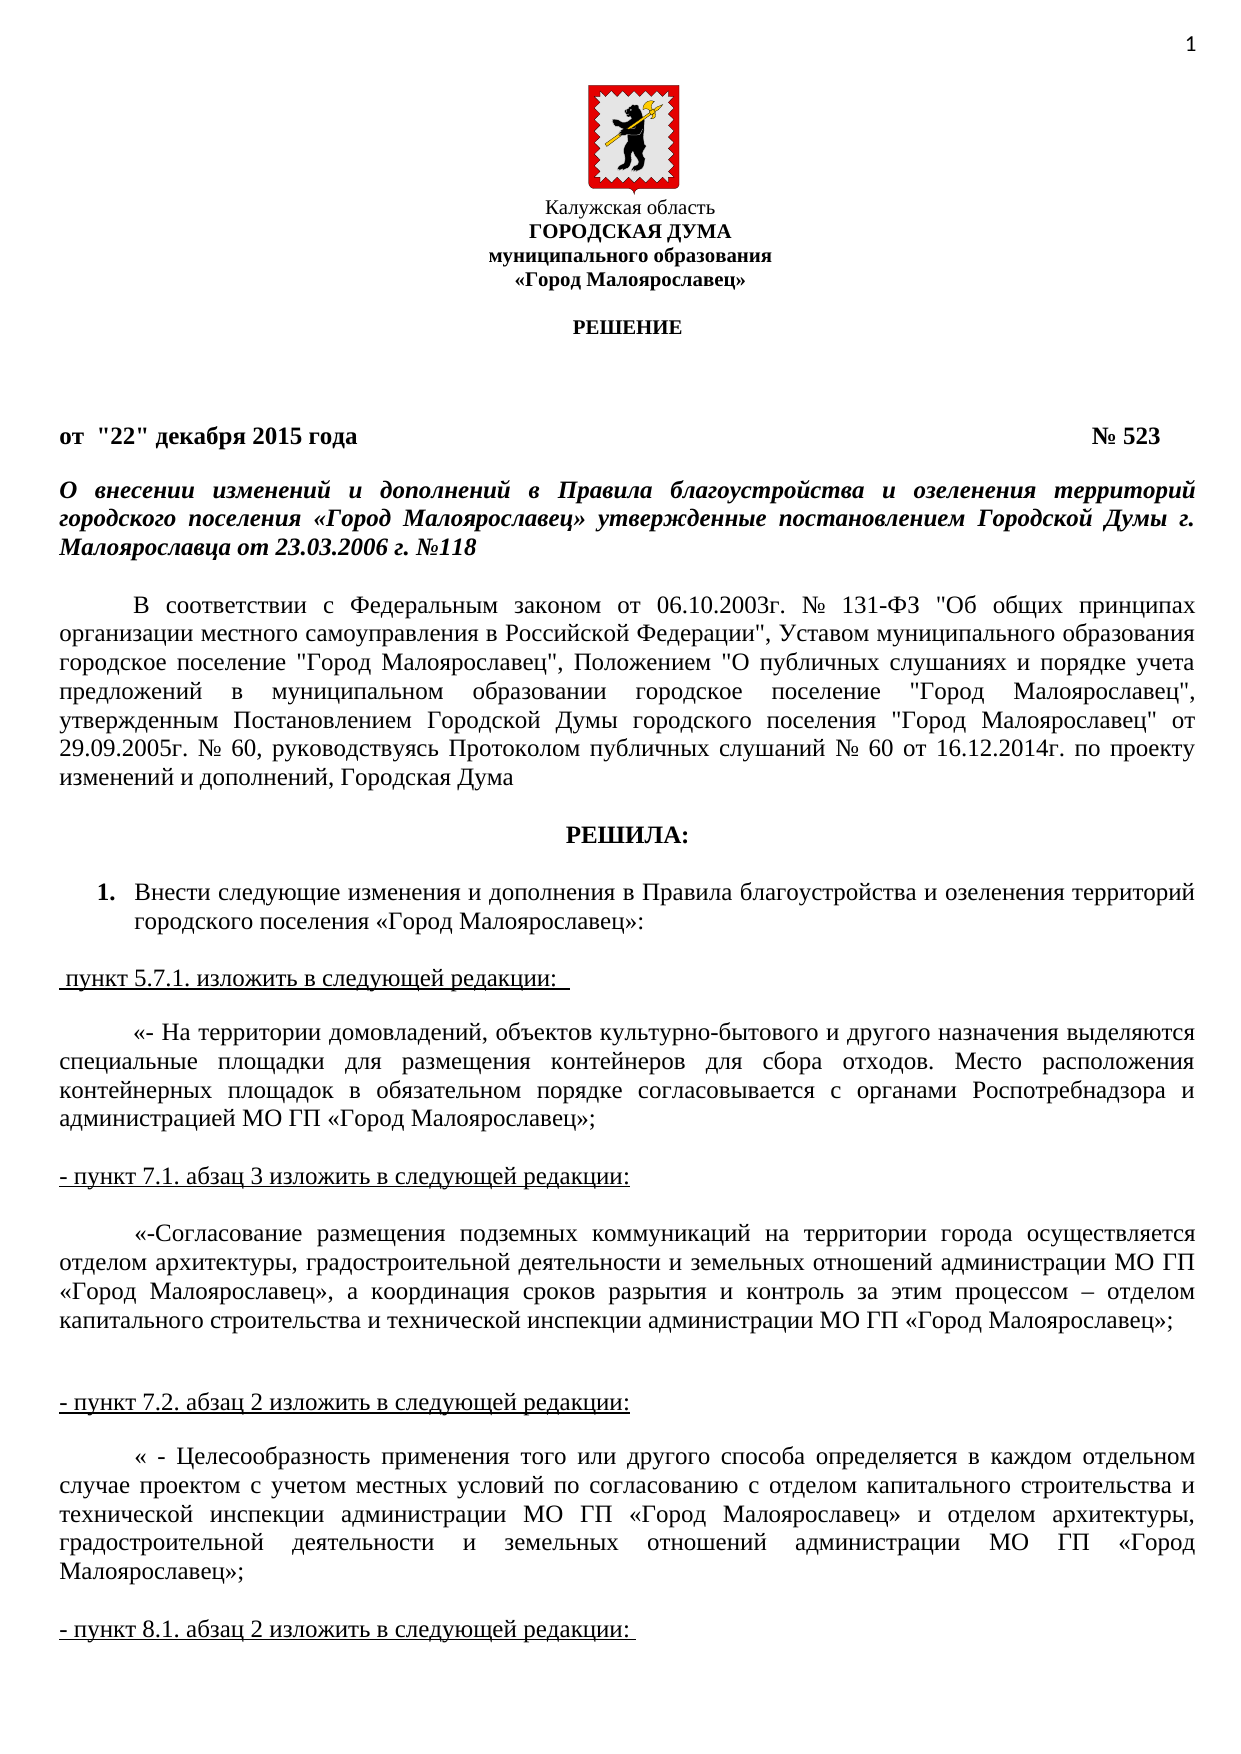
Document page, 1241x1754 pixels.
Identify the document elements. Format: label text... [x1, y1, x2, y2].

text «- На территории домовладений, объектов культурно-бытового и другого назначения выделяются специальные площадки для размещения контейнеров для сбора отходов. Место расположения контейнерных площадок в обязательном порядке согласовывается с органами Роспотребнадзора и администрацией МО ГП «Город Малоярославец»; [59, 1017, 1196, 1132]
text О внесении изменений и дополнений в Правила благоустройства и озеленения территорий городского поселения «Город Малоярославец» утвержденные постановлением Городской Думы г. Малоярославца от 23.03.2006 г. №118 [59, 475, 1196, 561]
text - пункт 7.1. абзац 3 изложить в следующей редакции: [59, 1161, 1196, 1190]
text пункт 5.7.1. изложить в следующей редакции: [59, 963, 1196, 992]
text - пункт 7.2. абзац 2 изложить в следующей редакции: [59, 1387, 1196, 1416]
text В соответствии с Федеральным законом от 06.10.2003г. № 131-ФЗ "Об общих принципах организации местного самоуправления в Российской Федерации", Уставом муниципального образования городское поселение "Город Малоярославец", Положением "О публичных слушаниях и порядке учета предложений в муниципальном образовании городское поселение "Город Малоярославец", утвержденным Постановлением Городской Думы городского поселения "Город Малоярославец" от 29.09.2005г. № 60, руководствуясь Протоколом публичных слушаний № 60 от 16.12.2014г. по проекту изменений и дополнений, Городская Дума [59, 590, 1196, 791]
list Внести следующие изменения и дополнения в Правила благоустройства и озеленения территорий городского поселения «Город Малоярославец»: [97, 877, 1196, 935]
text - пункт 8.1. абзац 2 изложить в следующей редакции: [59, 1614, 1196, 1642]
text от "22" декабря 2015 года № 523 [59, 421, 1196, 449]
text «-Согласование размещения подземных коммуникаций на территории города осуществляется отделом архитектуры, градостроительной деятельности и земельных отношений администрации МО ГП «Город Малоярославец», а координация сроков разрытия и контроль за этим процессом – отделом капитального строительства и технической инспекции администрации МО ГП «Город Малоярославец»; [59, 1218, 1196, 1333]
text РЕШИЛА: [59, 820, 1196, 848]
table_header Калужская область ГОРОДСКАЯ ДУМА муниципального образования «Город Малоярославец» РЕШЕНИЕ [440, 85, 815, 364]
text « - Целесообразность применения того или другого способа определяется в каждом отдельном случае проектом с учетом местных условий по согласованию с отделом капитального строительства и технической инспекции администрации МО ГП «Город Малоярославец» и отделом архитектуры, градостроительной деятельности и земельных отношений администрации МО ГП «Город Малоярославец»; [59, 1441, 1196, 1585]
